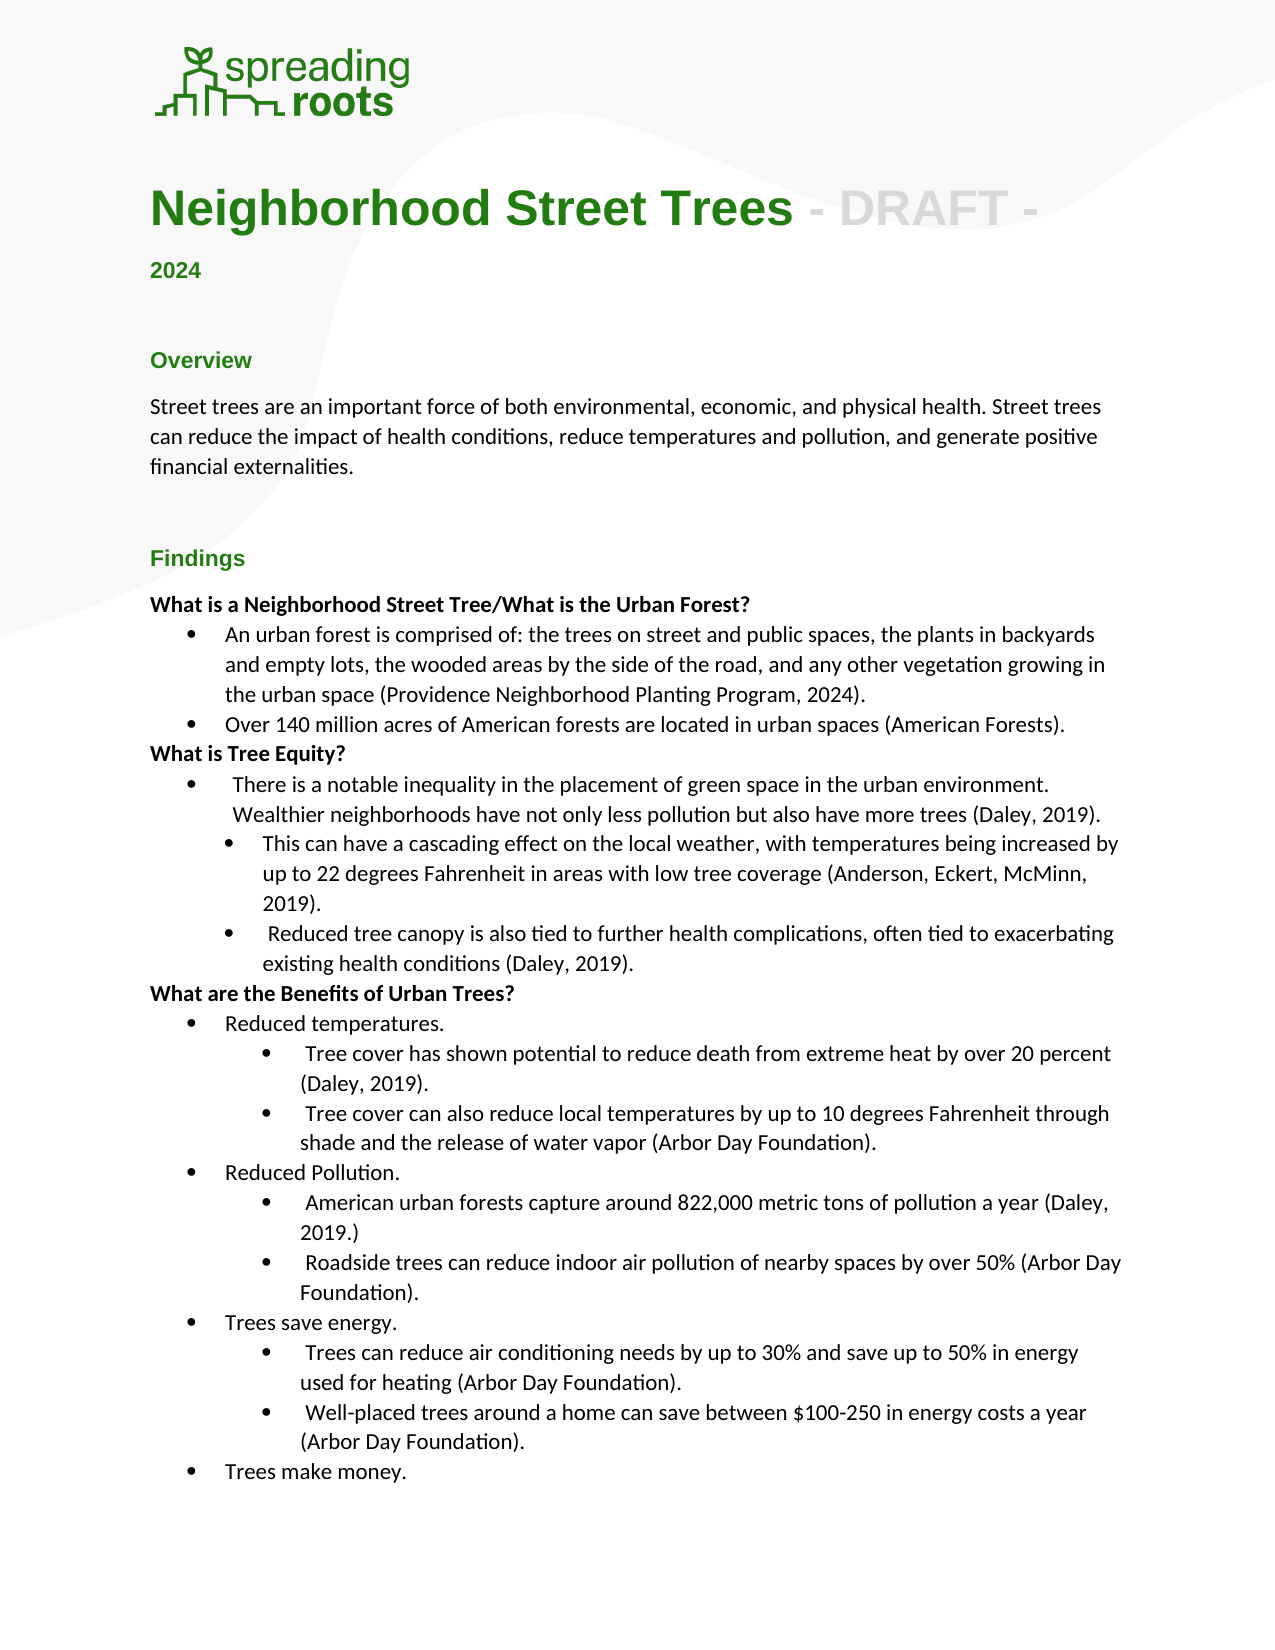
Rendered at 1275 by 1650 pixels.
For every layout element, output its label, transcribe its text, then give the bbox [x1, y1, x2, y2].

list There is a notable inequality in the placement of green space in the urban environment. Wealthier neighborhoods have not only less pollution but also have more trees (Daley, 2019). [187, 770, 1125, 828]
list Trees save energy. [187, 1308, 1125, 1336]
list Trees can reduce air conditioning needs by up to 30% and save up to 50% in energy used for heating (Arbor Day Foundation). [262, 1338, 1125, 1396]
list Reduced Pollution. [187, 1158, 1125, 1186]
list This can have a cascading effect on the local weather, with temperatures being increased by up to 22 degrees Fahrenheit in areas with low tree coverage (Anderson, Eckert, McMinn, 2019). [225, 829, 1125, 917]
text What is Tree Equity? [150, 739, 1125, 768]
text Neighborhood Street Trees - DRAFT - [150, 178, 1125, 236]
list American urban forests capture around 822,000 metric tons of pollution a year (Daley, 2019.) [262, 1188, 1125, 1246]
list Reduced tree canopy is also tied to further health complications, often tied to exacerbating existing health conditions (Daley, 2019). [225, 919, 1125, 977]
list Well-placed trees around a home can save between $100-250 in energy costs a year (Arbor Day Foundation). [262, 1398, 1125, 1456]
text 2024 [150, 257, 1125, 283]
list Roadside trees can reduce indoor air pollution of nearby spaces by over 50% (Arbor Day Foundation). [262, 1248, 1125, 1306]
list Reduced temperatures. [187, 1009, 1125, 1037]
list Tree cover can also reduce local temperatures by up to 10 degrees Fahrenheit through shade and the release of water vapor (Arbor Day Foundation). [262, 1099, 1125, 1157]
text What are the Benefits of Urban Trees? [150, 979, 1125, 1007]
text Findings [150, 545, 1125, 571]
list An urban forest is comprised of: the trees on street and public spaces, the plants in backyards and empty lots, the wooded areas by the side of the road, and any other vegetation growing in the urban space (Providence Neighborhood Planting Program, 2024). [187, 620, 1125, 708]
list Over 140 million acres of American forests are located in urban spaces (American Forests). [187, 710, 1125, 738]
text Street trees are an important force of both environmental, economic, and physical health. Street trees can reduce the impact of health conditions, reduce temperatures and pollution, and generate positive financial externalities. [150, 392, 1125, 480]
text What is a Neighborhood Street Tree/What is the Urban Forest? [150, 590, 1125, 618]
picture [0, 0, 1275, 819]
list Tree cover has shown potential to reduce death from extreme heat by over 20 percent (Daley, 2019). [262, 1039, 1125, 1097]
list Trees make money. [187, 1457, 1125, 1485]
text Overview [150, 347, 1125, 373]
